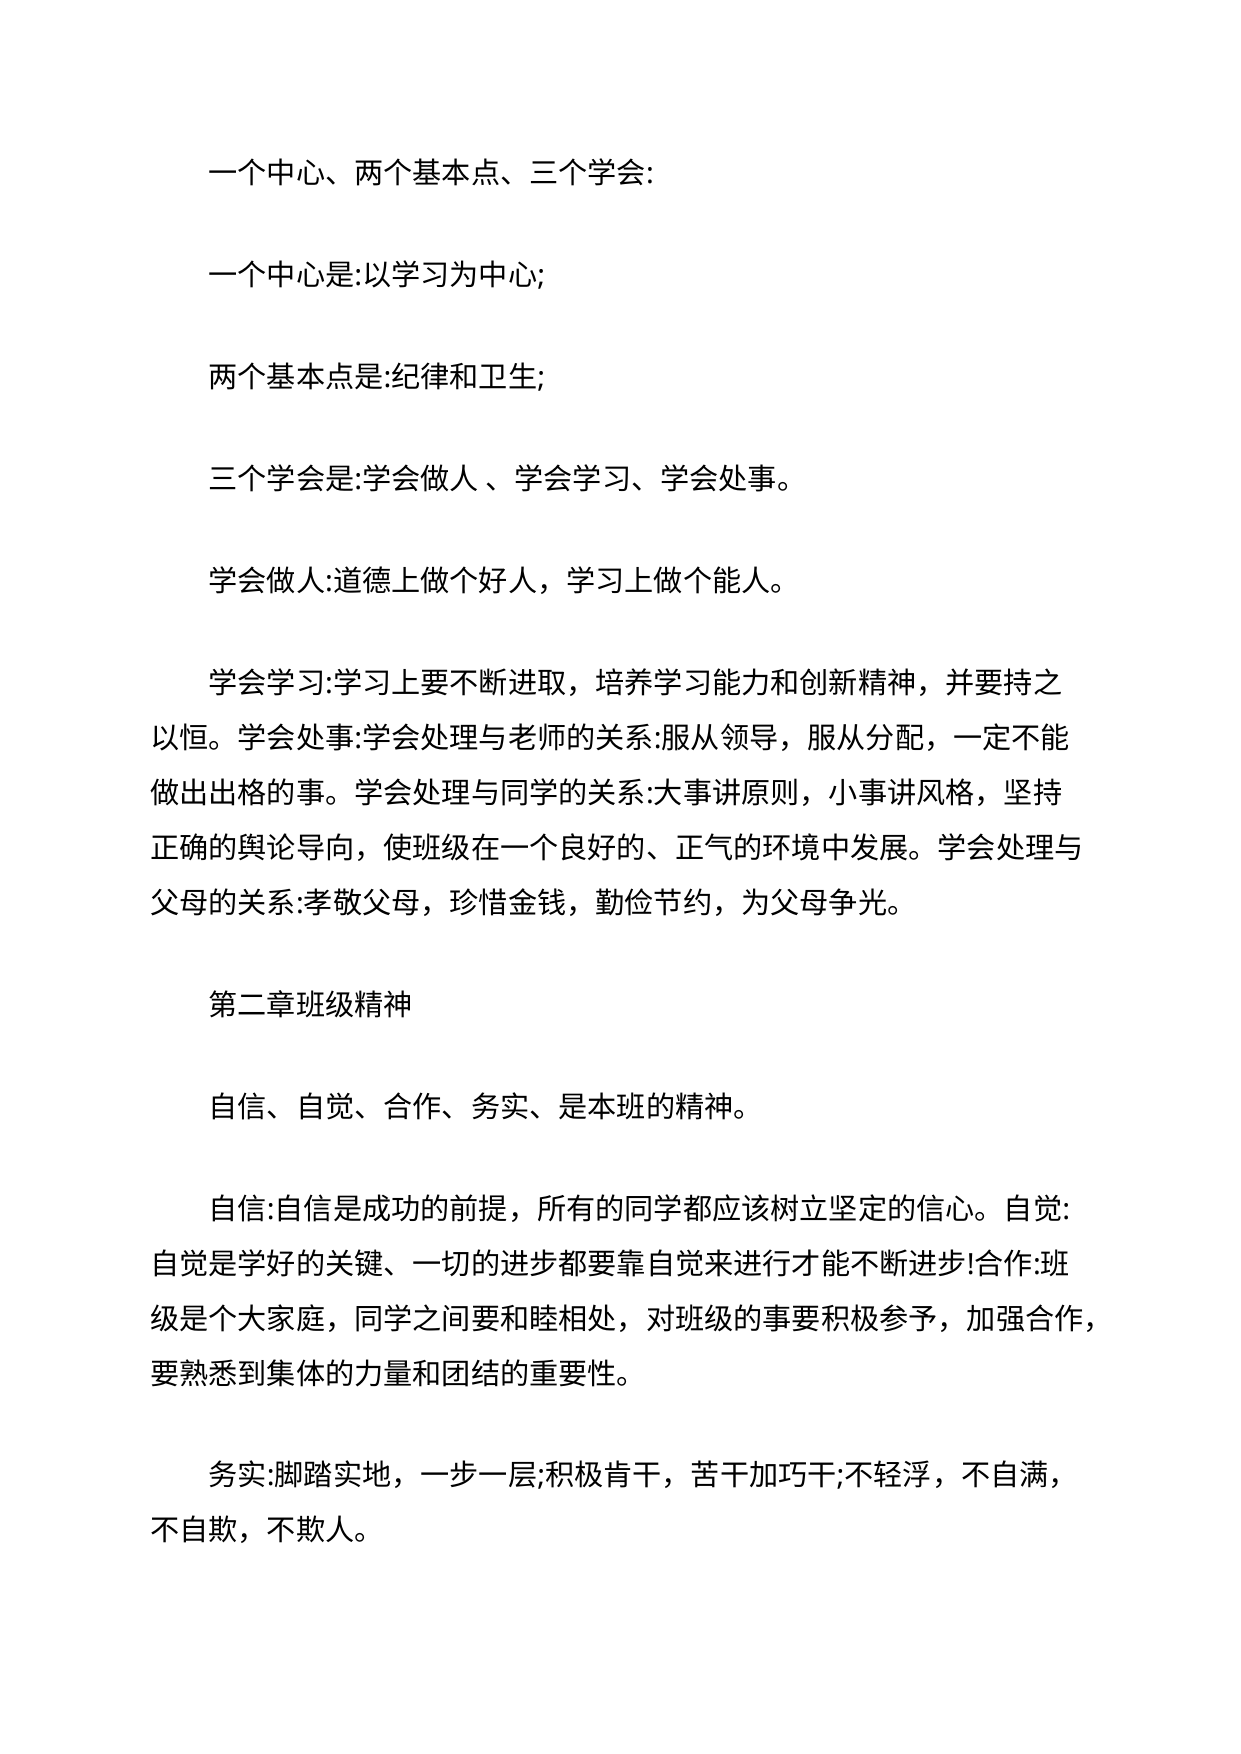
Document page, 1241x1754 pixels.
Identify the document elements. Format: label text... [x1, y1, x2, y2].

text 自信:自信是成功的前提，所有的同学都应该树立坚定的信心。自觉:自觉是学好的关键、一切的进步都要靠自觉来进行才能不断进步!合作:班级是个大家庭，同学之间要和睦相处，对班级的事要积极参予，加强合作，要熟悉到集体的力量和团结的重要性。 [150, 1185, 1090, 1392]
text 自信、自觉、合作、务实、是本班的精神。 [150, 1083, 1090, 1126]
text 务实:脚踏实地，一步一层;积极肯干，苦干加巧干;不轻浮，不自满，不自欺，不欺人。 [150, 1452, 1090, 1549]
text 一个中心、两个基本点、三个学会: [150, 150, 1090, 192]
text 两个基本点是:纪律和卫生; [150, 354, 1090, 396]
text 学会学习:学习上要不断进取，培养学习能力和创新精神，并要持之以恒。学会处事:学会处理与老师的关系:服从领导，服从分配，一定不能做出出格的事。学会处理与同学的关系:大事讲原则，小事讲风格，坚持正确的舆论导向，使班级在一个良好的、正气的环境中发展。学会处理与父母的关系:孝敬父母，珍惜金钱，勤俭节约，为父母争光。 [150, 660, 1090, 922]
text 一个中心是:以学习为中心; [150, 252, 1090, 294]
text 学会做人:道德上做个好人，学习上做个能人。 [150, 558, 1090, 600]
text 三个学会是:学会做人 、学会学习、学会处事。 [150, 456, 1090, 498]
text 第二章班级精神 [150, 982, 1090, 1024]
